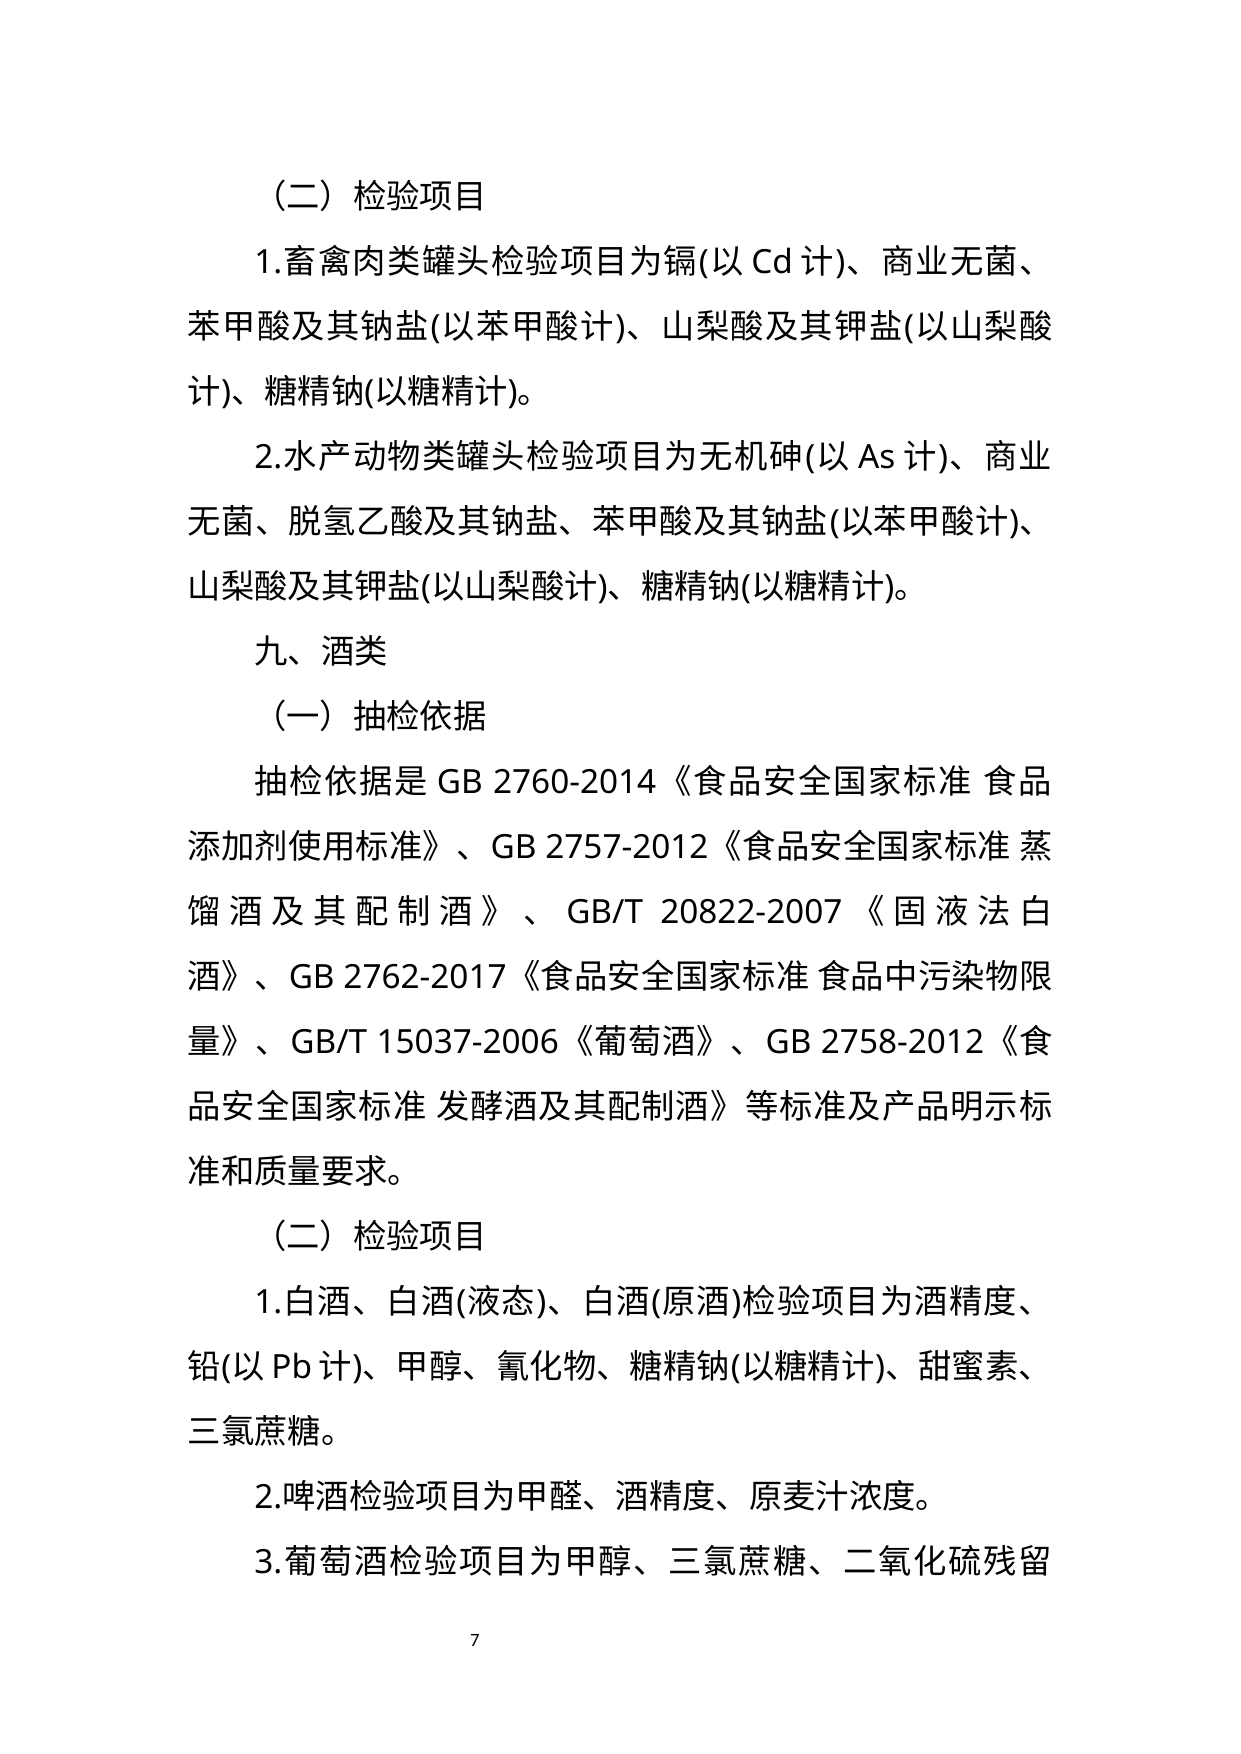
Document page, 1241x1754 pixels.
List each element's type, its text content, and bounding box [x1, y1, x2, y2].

text 2.啤酒检验项目为甲醛、酒精度、原麦汁浓度。 [187, 1462, 1053, 1527]
text 1.畜禽肉类罐头检验项目为镉(以Cd计)、商业无菌、苯甲酸及其钠盐(以苯甲酸计)、山梨酸及其钾盐(以山梨酸计)、糖精钠(以糖精计)。 [187, 227, 1053, 422]
text （二）检验项目 [187, 1202, 1053, 1267]
text 1.白酒、白酒(液态)、白酒(原酒)检验项目为酒精度、铅(以Pb计)、甲醇、氰化物、糖精钠(以糖精计)、甜蜜素、三氯蔗糖。 [187, 1267, 1053, 1462]
text （一）抽检依据 [187, 682, 1053, 747]
text 抽检依据是GB 2760-2014《食品安全国家标准 食品添加剂使用标准》、GB 2757-2012《食品安全国家标准 蒸馏酒及其配制酒》、GB/T 20822-2007《固液法白酒》、GB 2762-2017《食品安全国家标准 食品中污染物限量》、GB/T 15037-2006《葡萄酒》、GB 2758-2012《食品安全国家标准 发酵酒及其配制酒》等标准及产品明示标准和质量要求。 [187, 747, 1053, 1202]
text 2.水产动物类罐头检验项目为无机砷(以As计)、商业无菌、脱氢乙酸及其钠盐、苯甲酸及其钠盐(以苯甲酸计)、山梨酸及其钾盐(以山梨酸计)、糖精钠(以糖精计)。 [187, 422, 1053, 617]
text 九、酒类 [187, 617, 1053, 682]
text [187, 1527, 1053, 1592]
text （二）检验项目 [187, 162, 1053, 227]
